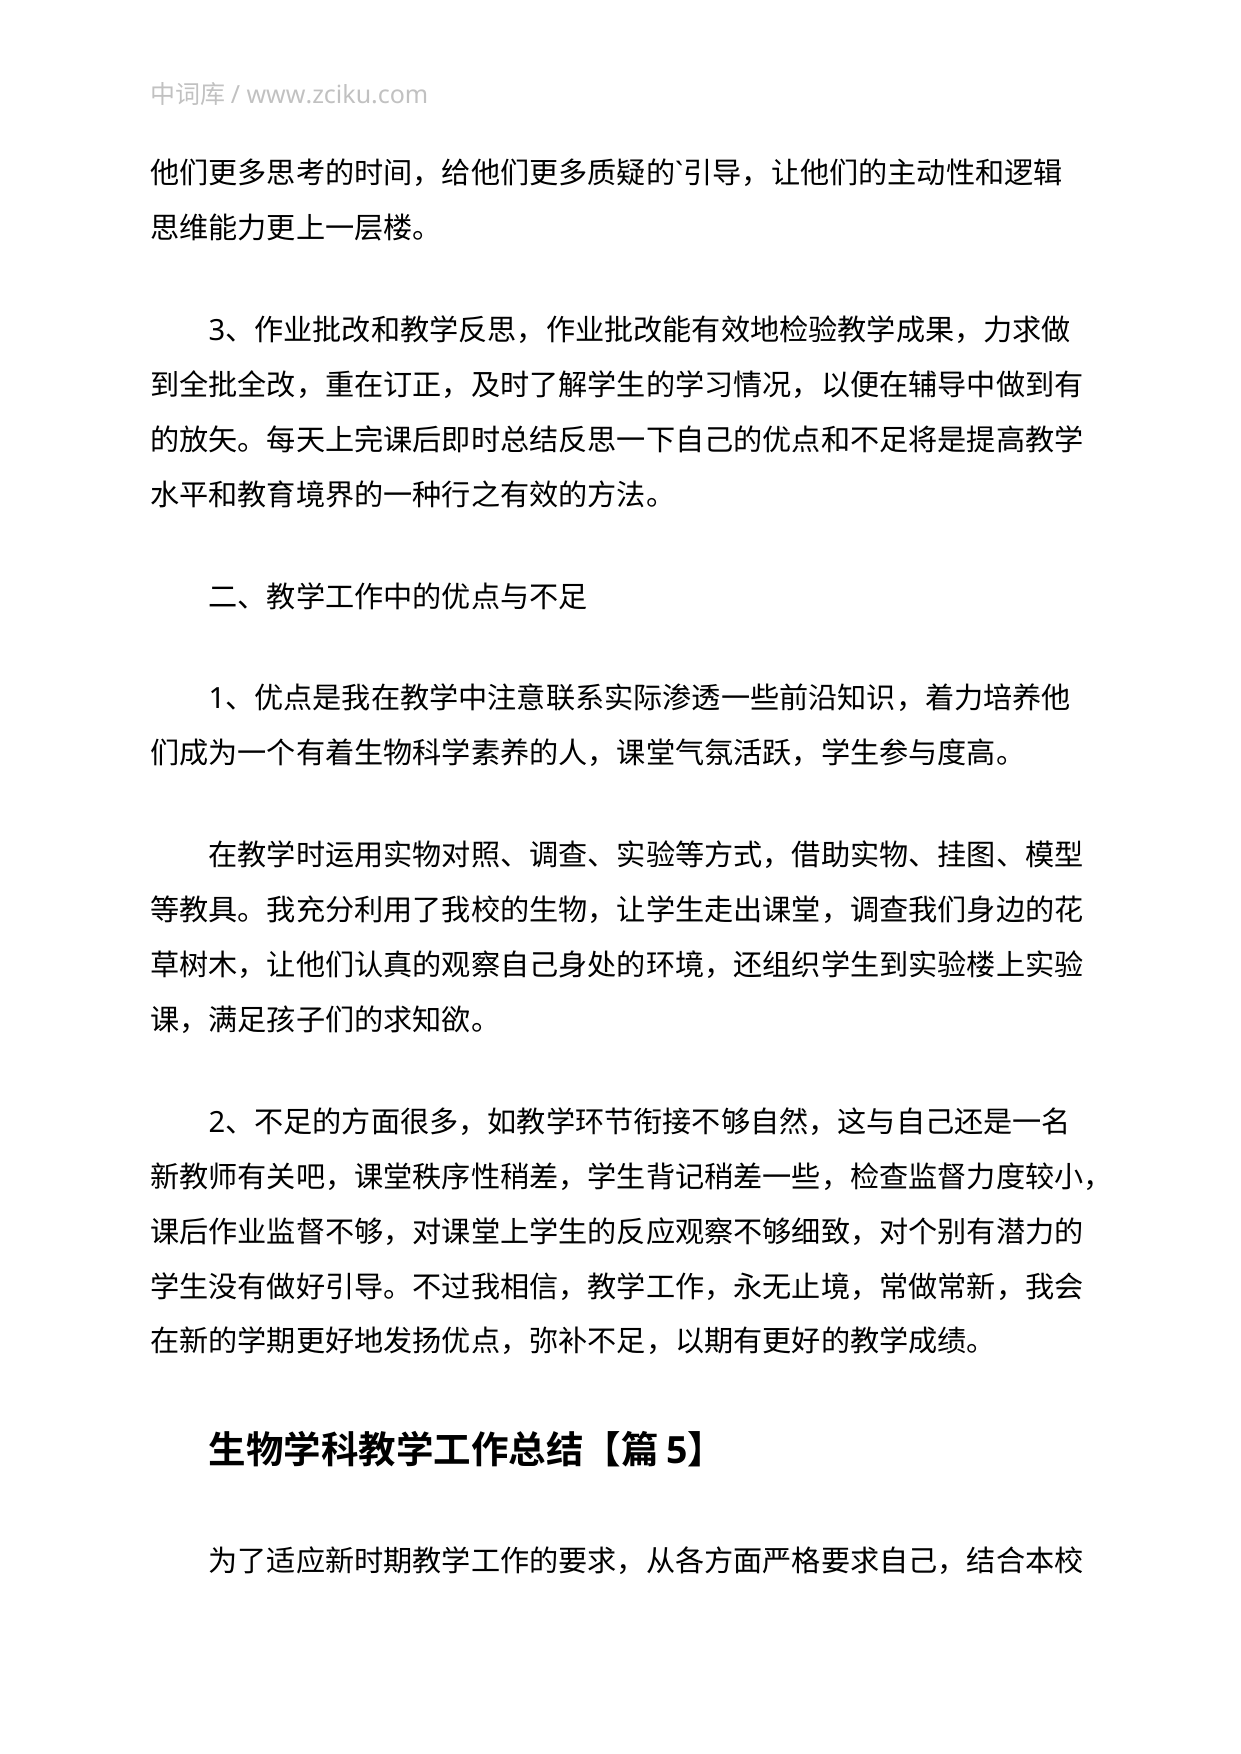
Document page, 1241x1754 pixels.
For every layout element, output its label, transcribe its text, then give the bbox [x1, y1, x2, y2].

text 3、作业批改和教学反思，作业批改能有效地检验教学成果，力求做到全批全改，重在订正，及时了解学生的学习情况，以便在辅导中做到有的放矢。每天上完课后即时总结反思一下自己的优点和不足将是提高教学水平和教育境界的一种行之有效的方法。 [150, 307, 1090, 514]
text 1、优点是我在教学中注意联系实际渗透一些前沿知识，着力培养他们成为一个有着生物科学素养的人，课堂气氛活跃，学生参与度高。 [150, 675, 1090, 772]
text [150, 1537, 1090, 1580]
text 2、不足的方面很多，如教学环节衔接不够自然，这与自己还是一名新教师有关吧，课堂秩序性稍差，学生背记稍差一些，检查监督力度较小，课后作业监督不够，对课堂上学生的反应观察不够细致，对个别有潜力的学生没有做好引导。不过我相信，教学工作，永无止境，常做常新，我会在新的学期更好地发扬优点，弥补不足，以期有更好的教学成绩。 [150, 1098, 1090, 1360]
text 生物学科教学工作总结【篇5】 [150, 1420, 1090, 1474]
text 在教学时运用实物对照、调查、实验等方式，借助实物、挂图、模型等教具。我充分利用了我校的生物，让学生走出课堂，调查我们身边的花草树木，让他们认真的观察自己身处的环境，还组织学生到实验楼上实验课，满足孩子们的求知欲。 [150, 832, 1090, 1039]
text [150, 150, 1090, 247]
text 二、教学工作中的优点与不足 [150, 573, 1090, 616]
